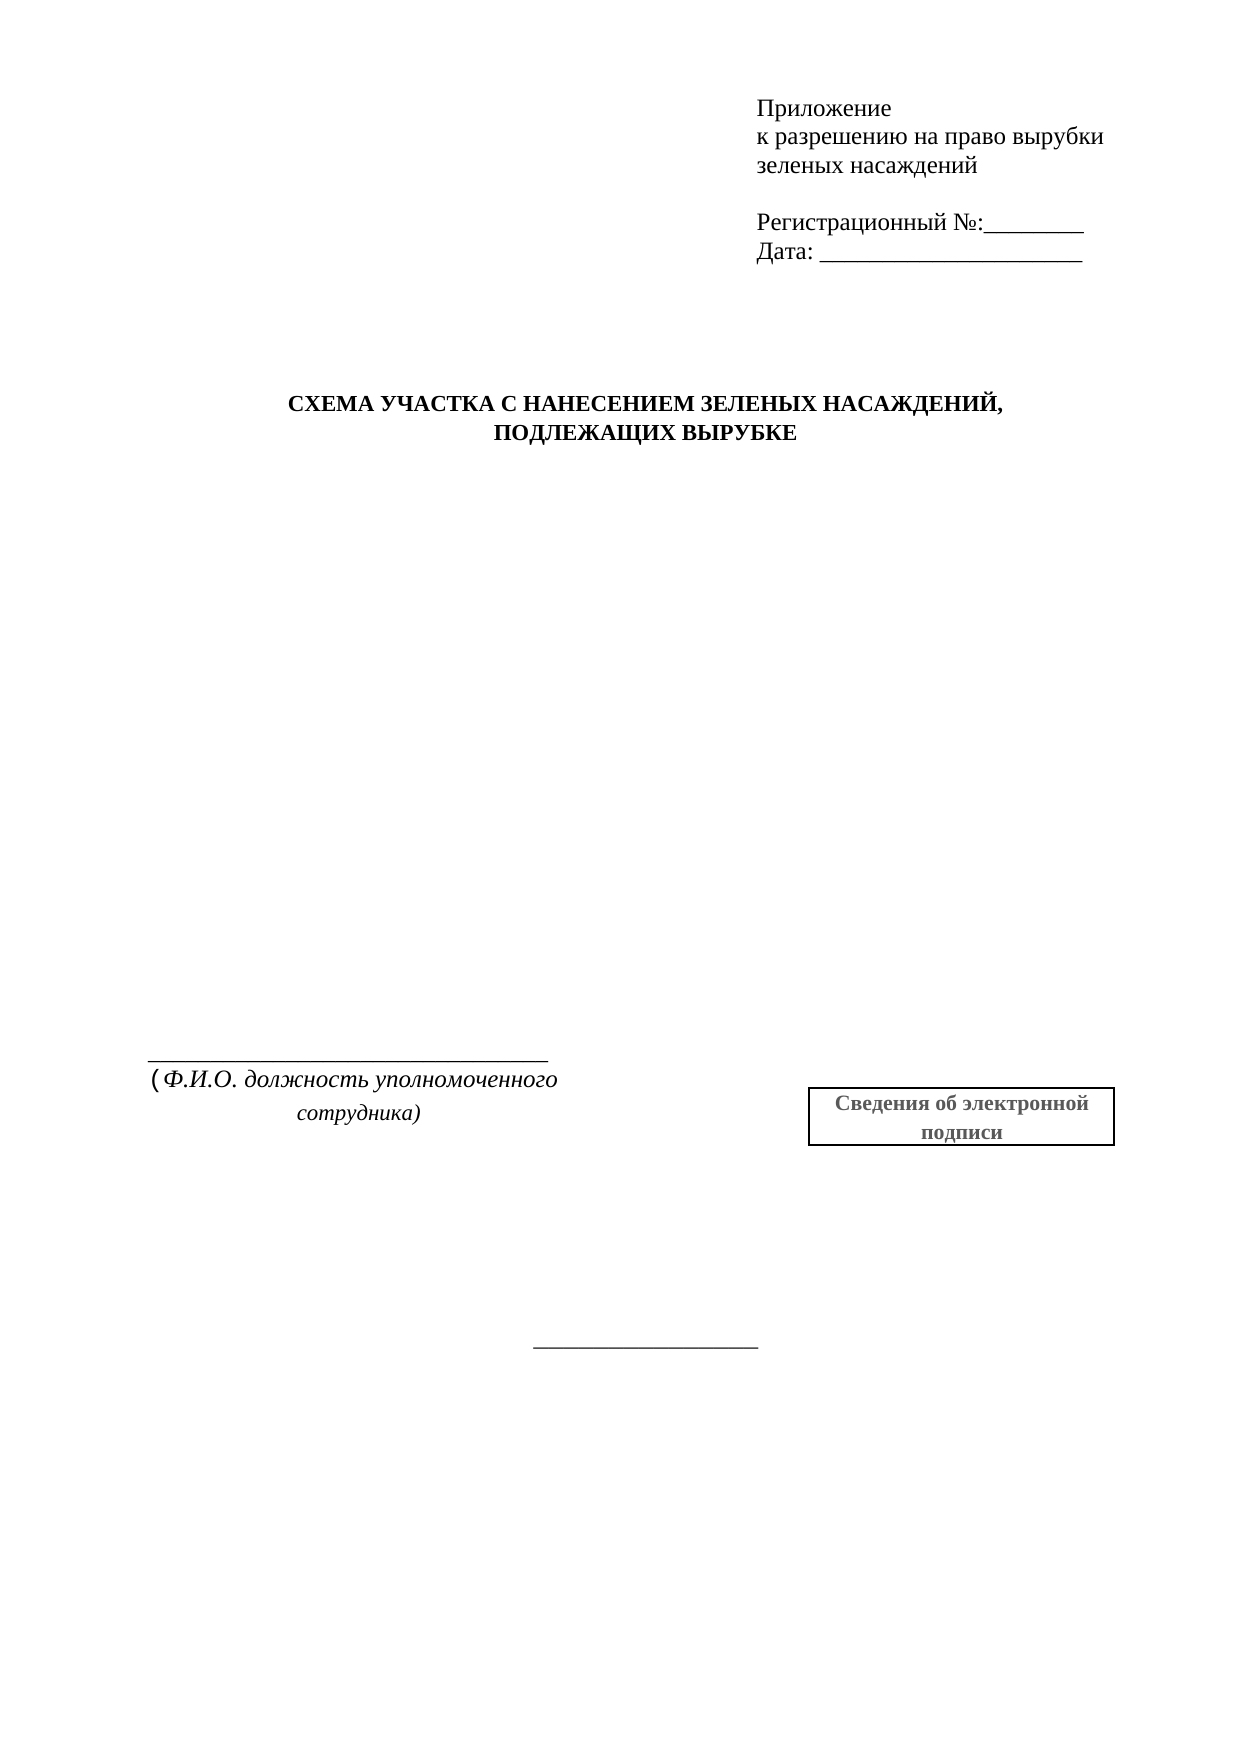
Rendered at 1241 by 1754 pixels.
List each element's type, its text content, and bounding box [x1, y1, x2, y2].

text СХЕМА УЧАСТКА С НАНЕСЕНИЕМ ЗЕЛЕНЫХ НАСАЖДЕНИЙ, [148, 388, 1143, 417]
text ПОДЛЕЖАЩИХ ВЫРУБКЕ [148, 417, 1143, 447]
text ________________________________ [148, 1036, 1143, 1064]
text сотрудника) [148, 1095, 906, 1127]
text (Ф.И.О. должность уполномоченного [148, 1064, 1143, 1095]
text _______________ [148, 1325, 1143, 1353]
